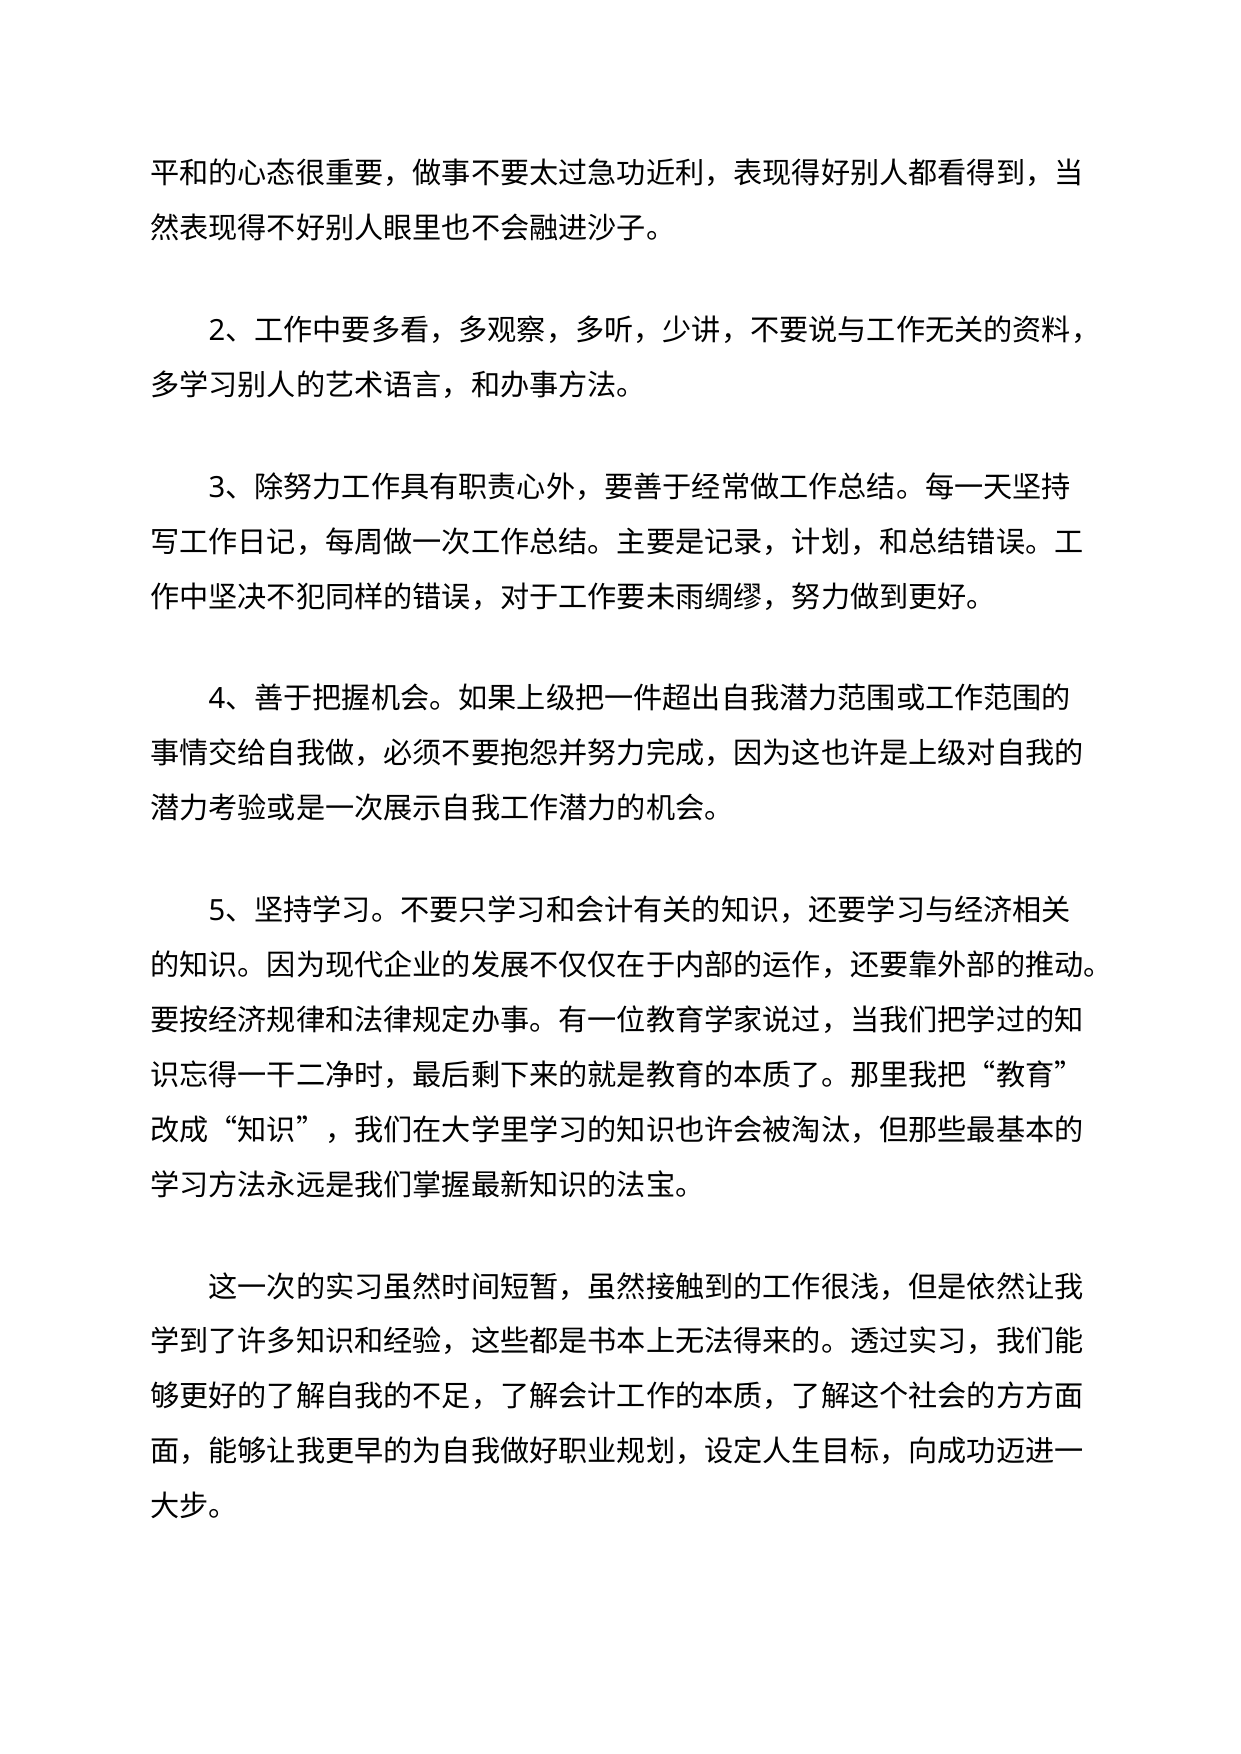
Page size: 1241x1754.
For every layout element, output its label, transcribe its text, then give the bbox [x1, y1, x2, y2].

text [150, 150, 1090, 247]
text 5、坚持学习。不要只学习和会计有关的知识，还要学习与经济相关的知识。因为现代企业的发展不仅仅在于内部的运作，还要靠外部的推动。要按经济规律和法律规定办事。有一位教育学家说过，当我们把学过的知识忘得一干二净时，最后剩下来的就是教育的本质了。那里我把“教育”改成“知识”，我们在大学里学习的知识也许会被淘汰，但那些最基本的学习方法永远是我们掌握最新知识的法宝。 [150, 887, 1090, 1204]
text 4、善于把握机会。如果上级把一件超出自我潜力范围或工作范围的事情交给自我做，必须不要抱怨并努力完成，因为这也许是上级对自我的潜力考验或是一次展示自我工作潜力的机会。 [150, 675, 1090, 827]
text 这一次的实习虽然时间短暂，虽然接触到的工作很浅，但是依然让我学到了许多知识和经验，这些都是书本上无法得来的。透过实习，我们能够更好的了解自我的不足，了解会计工作的本质，了解这个社会的方方面面，能够让我更早的为自我做好职业规划，设定人生目标，向成功迈进一大步。 [150, 1263, 1090, 1525]
text 3、除努力工作具有职责心外，要善于经常做工作总结。每一天坚持写工作日记，每周做一次工作总结。主要是记录，计划，和总结错误。工作中坚决不犯同样的错误，对于工作要未雨绸缪，努力做到更好。 [150, 463, 1090, 616]
text 2、工作中要多看，多观察，多听，少讲，不要说与工作无关的资料，多学习别人的艺术语言，和办事方法。 [150, 307, 1090, 404]
